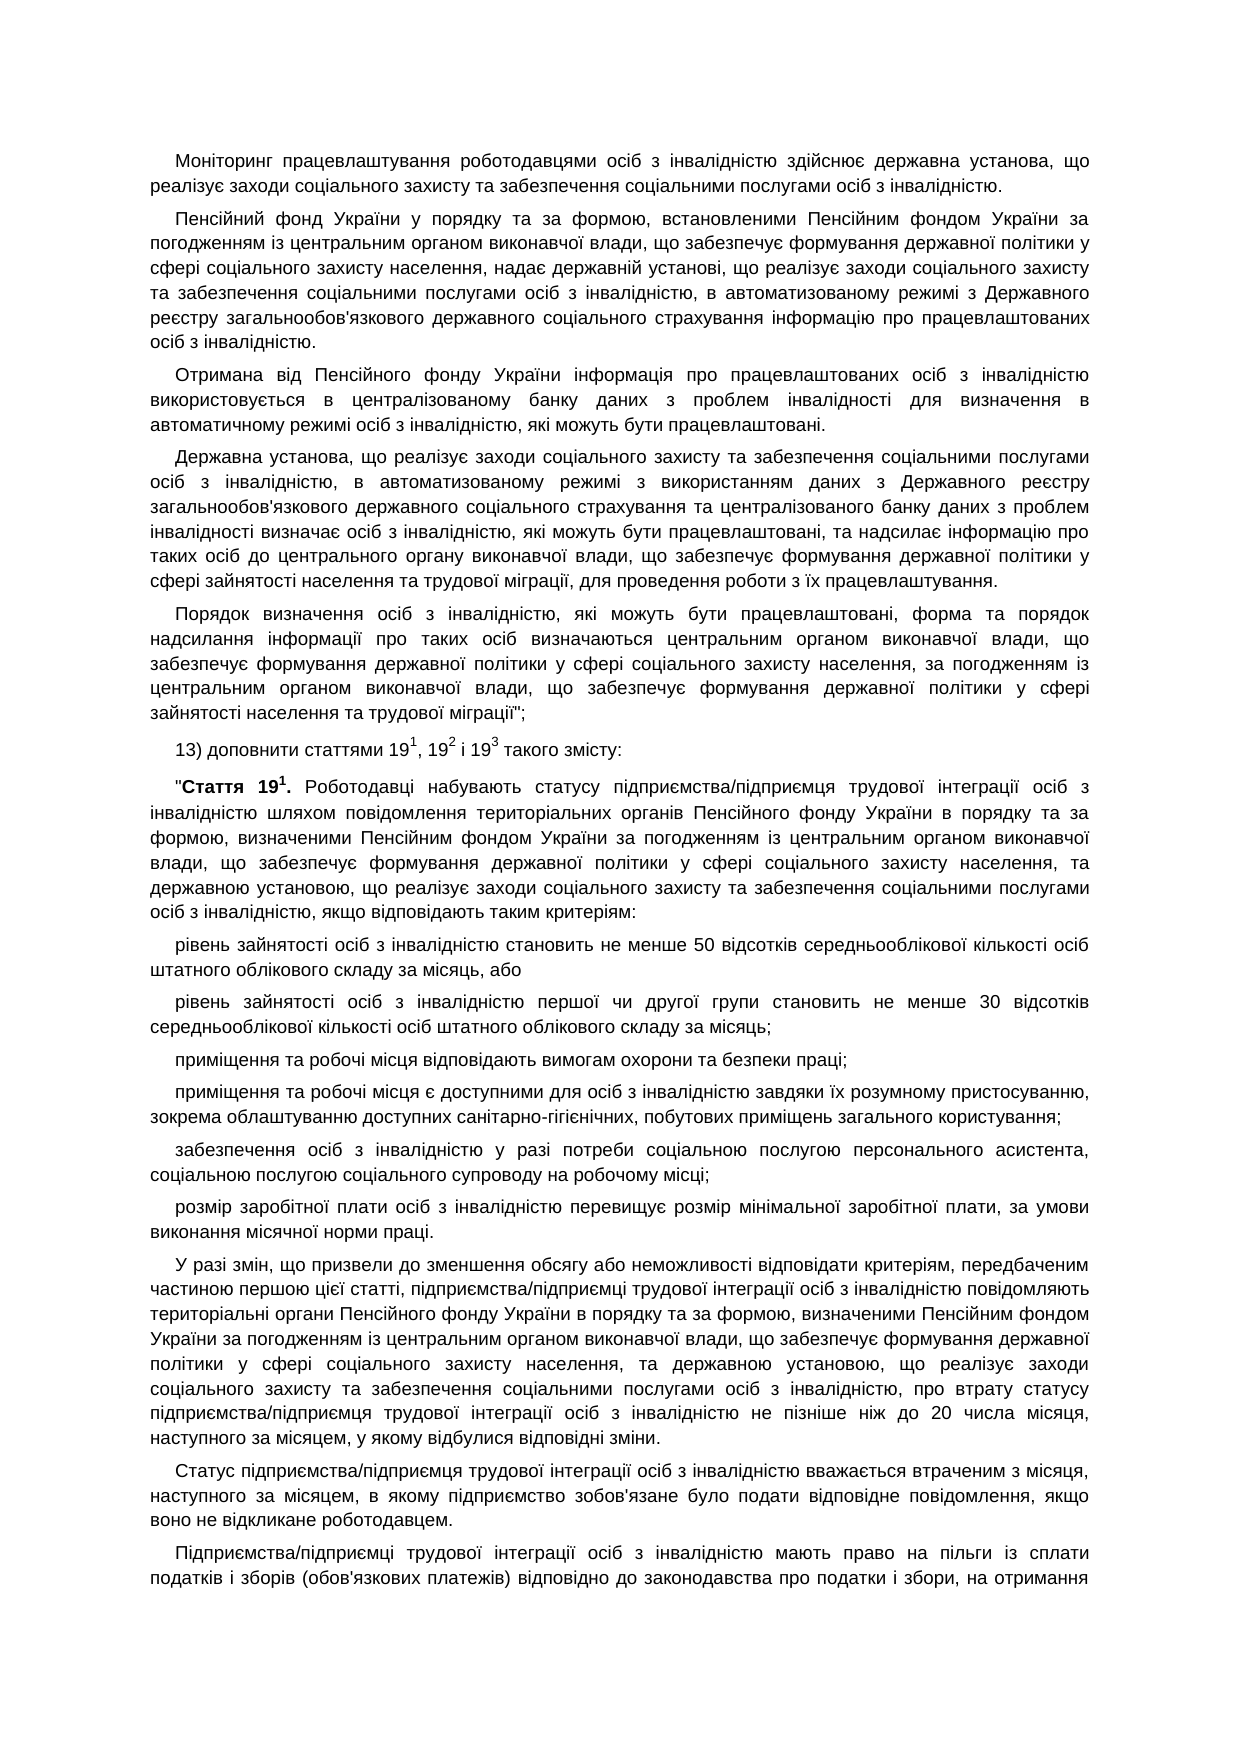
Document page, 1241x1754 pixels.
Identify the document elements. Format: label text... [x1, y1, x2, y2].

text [150, 1542, 1090, 1588]
text приміщення та робочі місця відповідають вимогам охорони та безпеки праці; [150, 1049, 1090, 1070]
text приміщення та робочі місця є доступними для осіб з інвалідністю завдяки їх розумному пристосуванню, зокрема облаштуванню доступних санітарно-гігієнічних, побутових приміщень загального користування; [150, 1081, 1090, 1128]
text Пенсійний фонд України у порядку та за формою, встановленими Пенсійним фондом України за погодженням із центральним органом виконавчої влади, що забезпечує формування державної політики у сфері соціального захисту населення, надає державній установі, що реалізує заходи соціального захисту та забезпечення соціальними послугами осіб з інвалідністю, в автоматизованому режимі з Державного реєстру загальнообов'язкового державного соціального страхування інформацію про працевлаштованих осіб з інвалідністю. [150, 207, 1090, 353]
text Отримана від Пенсійного фонду України інформація про працевлаштованих осіб з інвалідністю використовується в централізованому банку даних з проблем інвалідності для визначення в автоматичному режимі осіб з інвалідністю, які можуть бути працевлаштовані. [150, 364, 1090, 435]
text Статус підприємства/підприємця трудової інтеграції осіб з інвалідністю вважається втраченим з місяця, наступного за місяцем, в якому підприємство зобов'язане було подати відповідне повідомлення, якщо воно не відкликане роботодавцем. [150, 1459, 1090, 1531]
text рівень зайнятості осіб з інвалідністю становить не менше 50 відсотків середньооблікової кількості осіб штатного облікового складу за місяць, або [150, 934, 1090, 980]
text Державна установа, що реалізує заходи соціального захисту та забезпечення соціальними послугами осіб з інвалідністю, в автоматизованому режимі з використанням даних з Державного реєстру загальнообов'язкового державного соціального страхування та централізованого банку даних з проблем інвалідності визначає осіб з інвалідністю, які можуть бути працевлаштовані, та надсилає інформацію про таких осіб до центрального органу виконавчої влади, що забезпечує формування державної політики у сфері зайнятості населення та трудової міграції, для проведення роботи з їх працевлаштування. [150, 446, 1090, 592]
text рівень зайнятості осіб з інвалідністю першої чи другої групи становить не менше 30 відсотків середньооблікової кількості осіб штатного облікового складу за місяць; [150, 991, 1090, 1038]
text Порядок визначення осіб з інвалідністю, які можуть бути працевлаштовані, форма та порядок надсилання інформації про таких осіб визначаються центральним органом виконавчої влади, що забезпечує формування державної політики у сфері соціального захисту населення, за погодженням із центральним органом виконавчої влади, що забезпечує формування державної політики у сфері зайнятості населення та трудової міграції"; [150, 603, 1090, 723]
text У разі змін, що призвели до зменшення обсягу або неможливості відповідати критеріям, передбаченим частиною першою цієї статті, підприємства/підприємці трудової інтеграції осіб з інвалідністю повідомляють територіальні органи Пенсійного фонду України в порядку та за формою, визначеними Пенсійним фондом України за погодженням із центральним органом виконавчої влади, що забезпечує формування державної політики у сфері соціального захисту населення, та державною установою, що реалізує заходи соціального захисту та забезпечення соціальними послугами осіб з інвалідністю, про втрату статусу підприємства/підприємця трудової інтеграції осіб з інвалідністю не пізніше ніж до 20 числа місяця, наступного за місяцем, у якому відбулися відповідні зміни. [150, 1253, 1090, 1448]
text "Стаття 191. Роботодавці набувають статусу підприємства/підприємця трудової інтеграції осіб з інвалідністю шляхом повідомлення територіальних органів Пенсійного фонду України в порядку та за формою, визначеними Пенсійним фондом України за погодженням із центральним органом виконавчої влади, що забезпечує формування державної політики у сфері соціального захисту населення, та державною установою, що реалізує заходи соціального захисту та забезпечення соціальними послугами осіб з інвалідністю, якщо відповідають таким критеріям: [150, 772, 1090, 923]
text забезпечення осіб з інвалідністю у разі потреби соціальною послугою персонального асистента, соціальною послугою соціального супроводу на робочому місці; [150, 1139, 1090, 1185]
text 13) доповнити статтями 191, 192 і 193 такого змісту: [150, 734, 1090, 761]
text Моніторинг працевлаштування роботодавцями осіб з інвалідністю здійснює державна установа, що реалізує заходи соціального захисту та забезпечення соціальними послугами осіб з інвалідністю. [150, 150, 1090, 196]
text розмір заробітної плати осіб з інвалідністю перевищує розмір мінімальної заробітної плати, за умови виконання місячної норми праці. [150, 1196, 1090, 1242]
